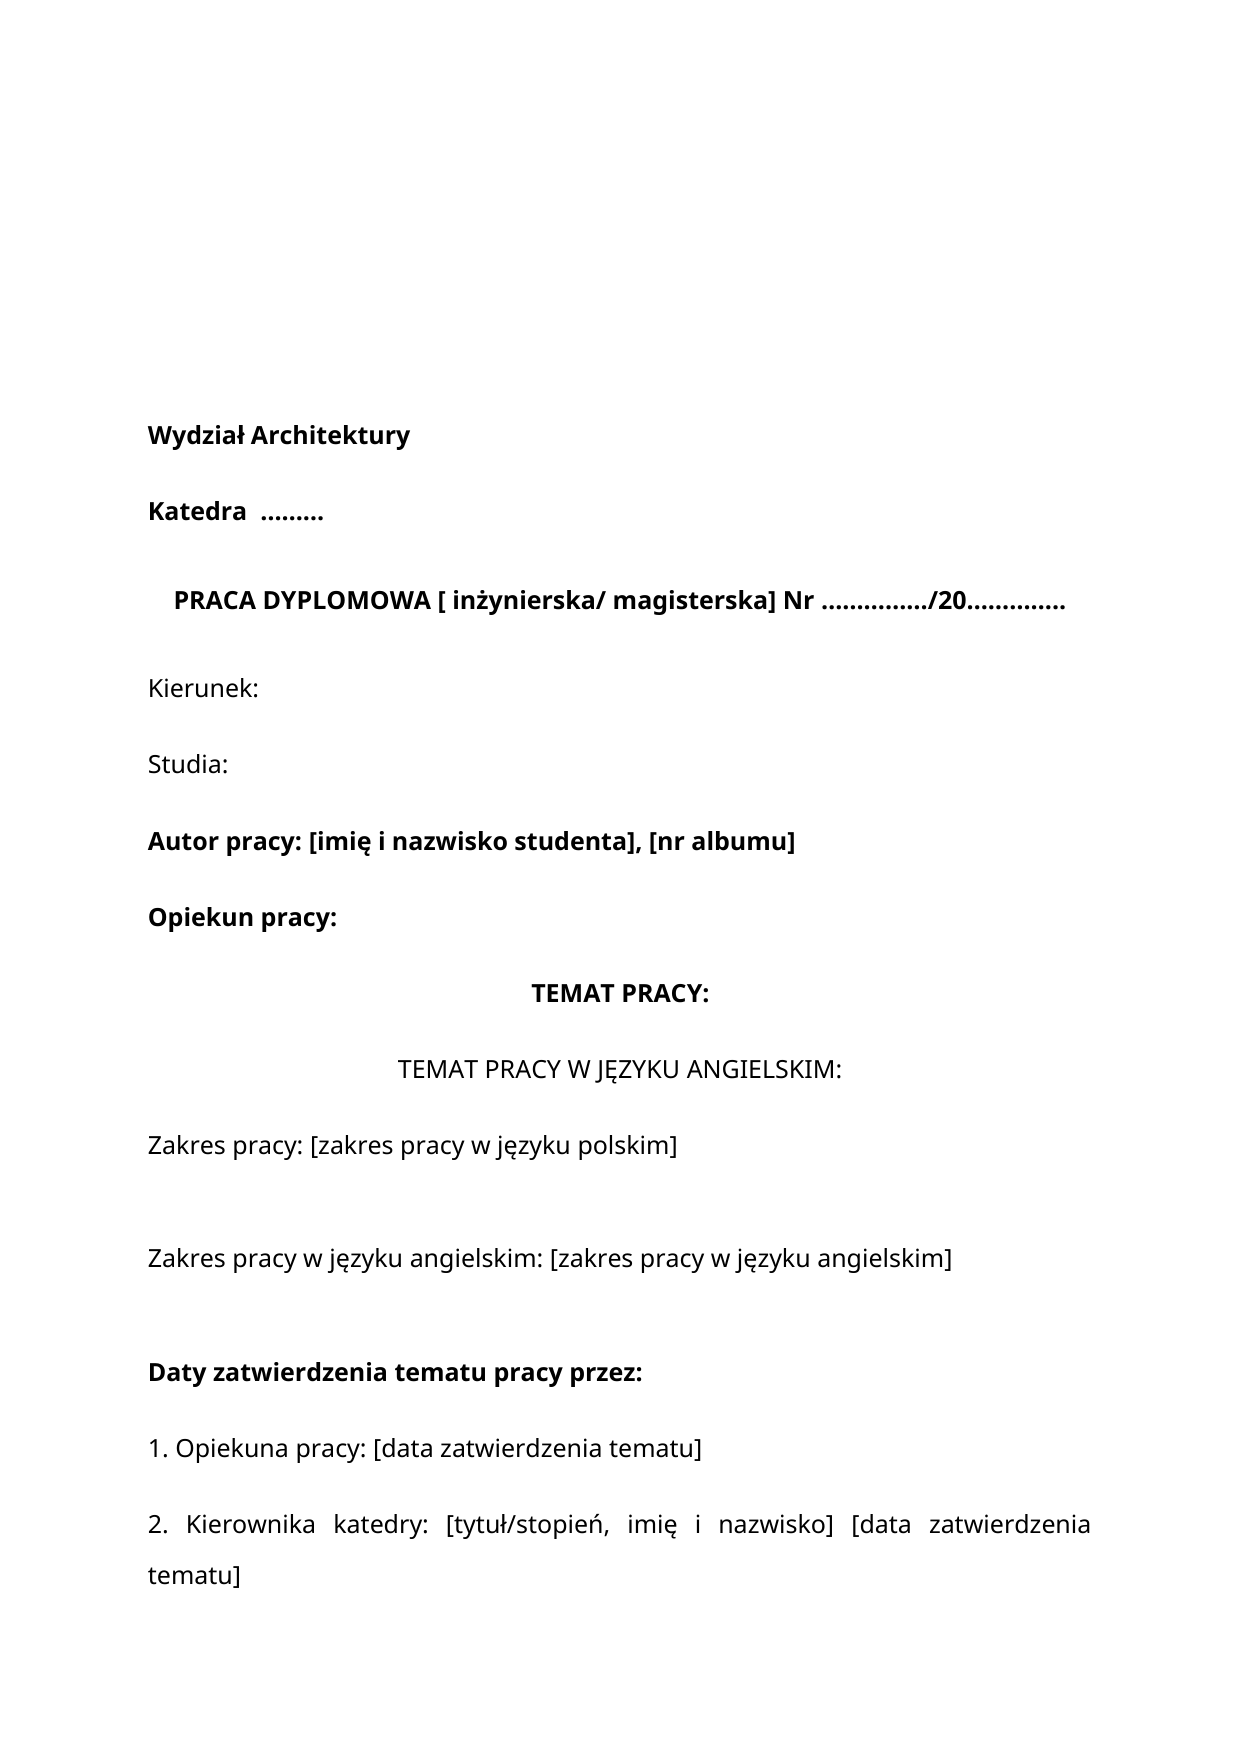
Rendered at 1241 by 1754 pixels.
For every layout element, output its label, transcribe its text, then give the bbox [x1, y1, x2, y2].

list Kierunek: [148, 671, 1093, 705]
list Katedra ……… [148, 494, 1093, 528]
list Daty zatwierdzenia tematu pracy przez: [148, 1354, 1093, 1388]
list Studia: [148, 747, 1093, 781]
list TEMAT PRACY: [148, 975, 1093, 1009]
list Wydział Architektury [148, 418, 1093, 452]
list TEMAT PRACY W JĘZYKU ANGIELSKIM: [148, 1051, 1093, 1085]
list PRACA DYPLOMOWA [ inżynierska/ magisterska] Nr ……………/20………….. [148, 583, 1093, 617]
list 2. Kierownika katedry: [tytuł/stopień, imię i nazwisko] [data zatwierdzenia tematu] [148, 1507, 1093, 1592]
list Zakres pracy: [zakres pracy w języku polskim] [148, 1127, 1093, 1161]
list Zakres pracy w języku angielskim: [zakres pracy w języku angielskim] [148, 1241, 1093, 1275]
list Autor pracy: [imię i nazwisko studenta], [nr albumu] [148, 823, 1093, 857]
list Opiekun pracy: [148, 899, 1093, 933]
list 1. Opiekuna pracy: [data zatwierdzenia tematu] [148, 1431, 1093, 1464]
